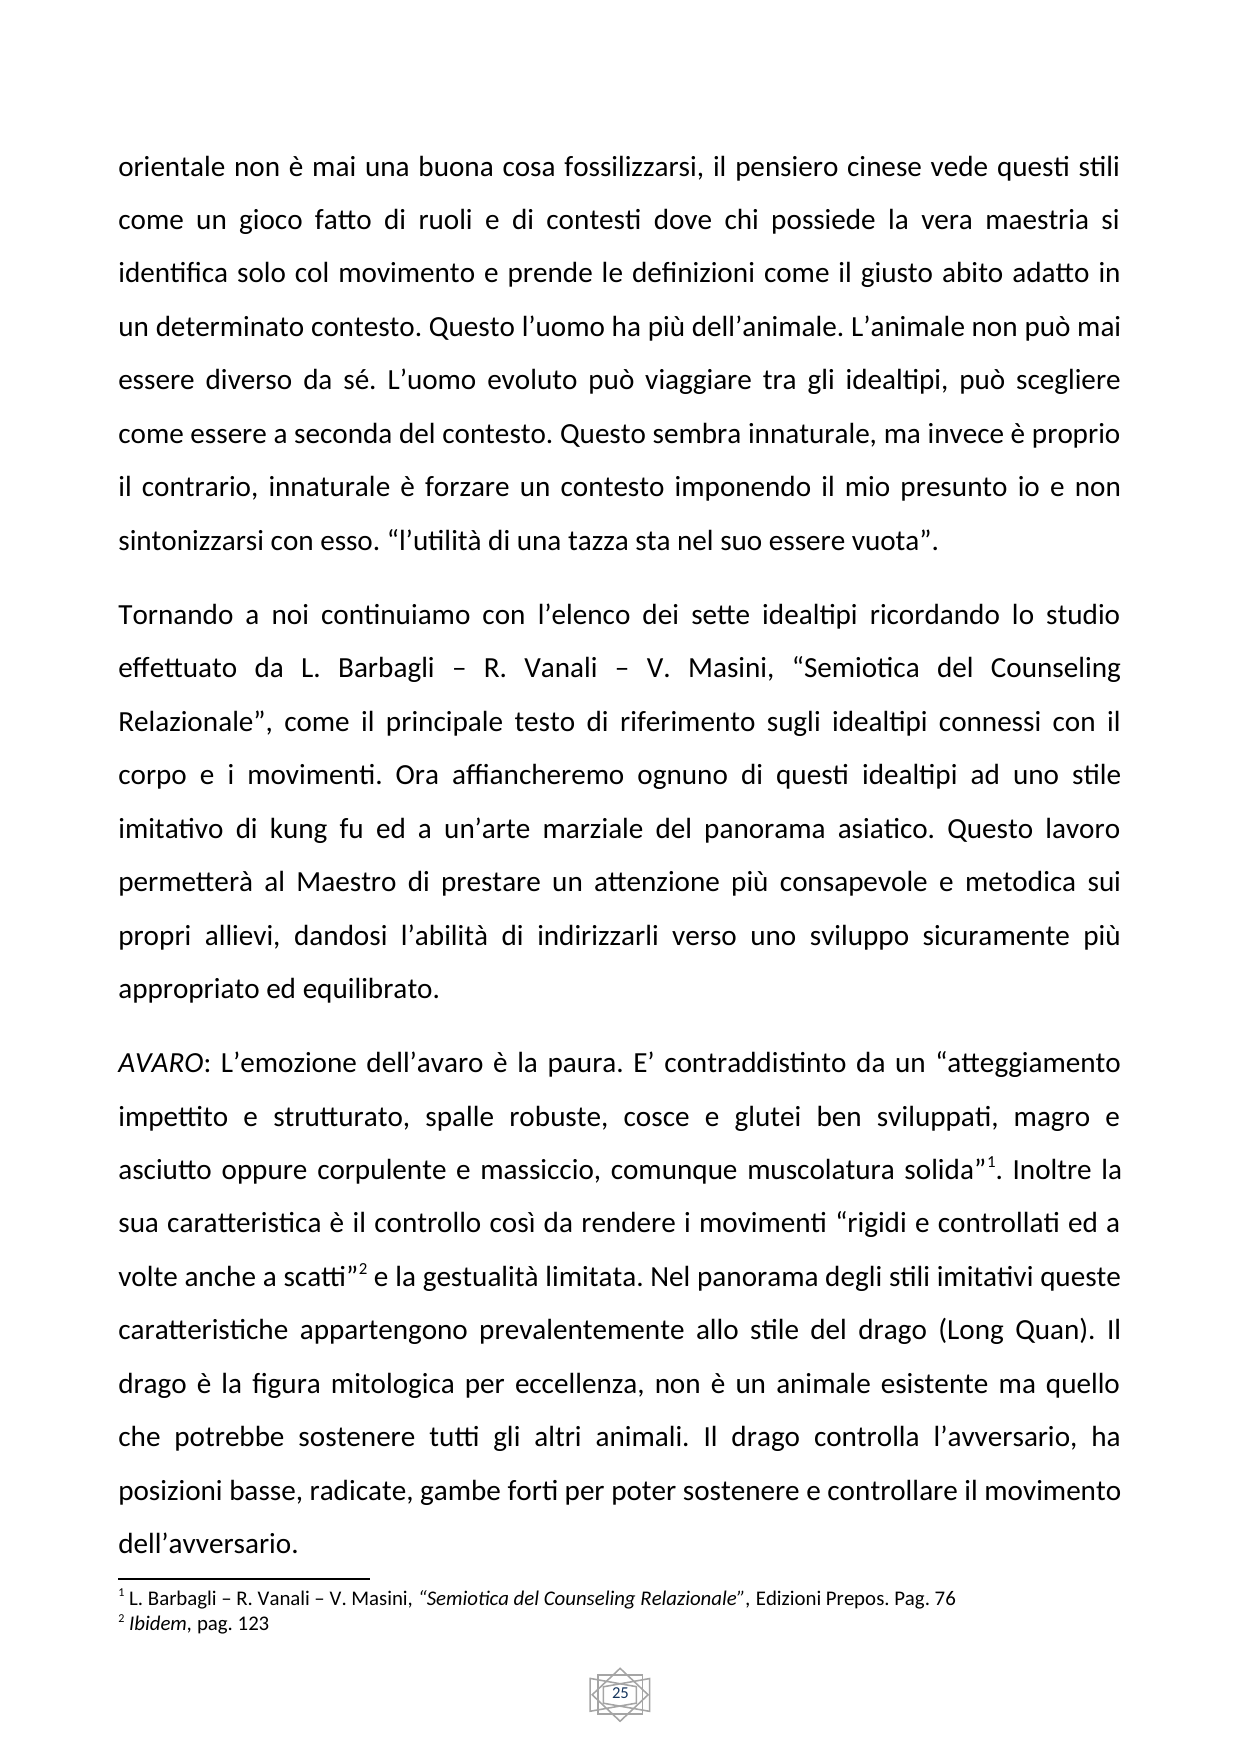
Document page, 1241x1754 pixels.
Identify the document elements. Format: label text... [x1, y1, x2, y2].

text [118, 148, 1122, 557]
text Tornando a noi continuiamo con l’elenco dei sette idealtipi ricordando lo studio effettuato da L. Barbagli – R. Vanali – V. Masini, “Semiotica del Counseling Relazionale”, come il principale testo di riferimento sugli idealtipi connessi con il corpo e i movimenti. Ora affiancheremo ognuno di questi idealtipi ad uno stile imitativo di kung fu ed a un’arte marziale del panorama asiatico. Questo lavoro permetterà al Maestro di prestare un attenzione più consapevole e metodica sui propri allievi, dandosi l’abilità di indirizzarli verso uno sviluppo sicuramente più appropriato ed equilibrato. [118, 596, 1122, 1006]
text AVARO: L’emozione dell’avaro è la paura. E’ contraddistinto da un “atteggiamento impettito e strutturato, spalle robuste, cosce e glutei ben sviluppati, magro e asciutto oppure corpulente e massiccio, comunque muscolatura solida”. Inoltre la sua caratteristica è il controllo così da rendere i movimenti “rigidi e controllati ed a volte anche a scatti” e la gestualità limitata. Nel panorama degli stili imitativi queste caratteristiche appartengono prevalentemente allo stile del drago (Long Quan). Il drago è la figura mitologica per eccellenza, non è un animale esistente ma quello che potrebbe sostenere tutti gli altri animali. Il drago controlla l’avversario, ha posizioni basse, radicate, gambe forti per poter sostenere e controllare il movimento dell’avversario. [118, 1044, 1122, 1561]
